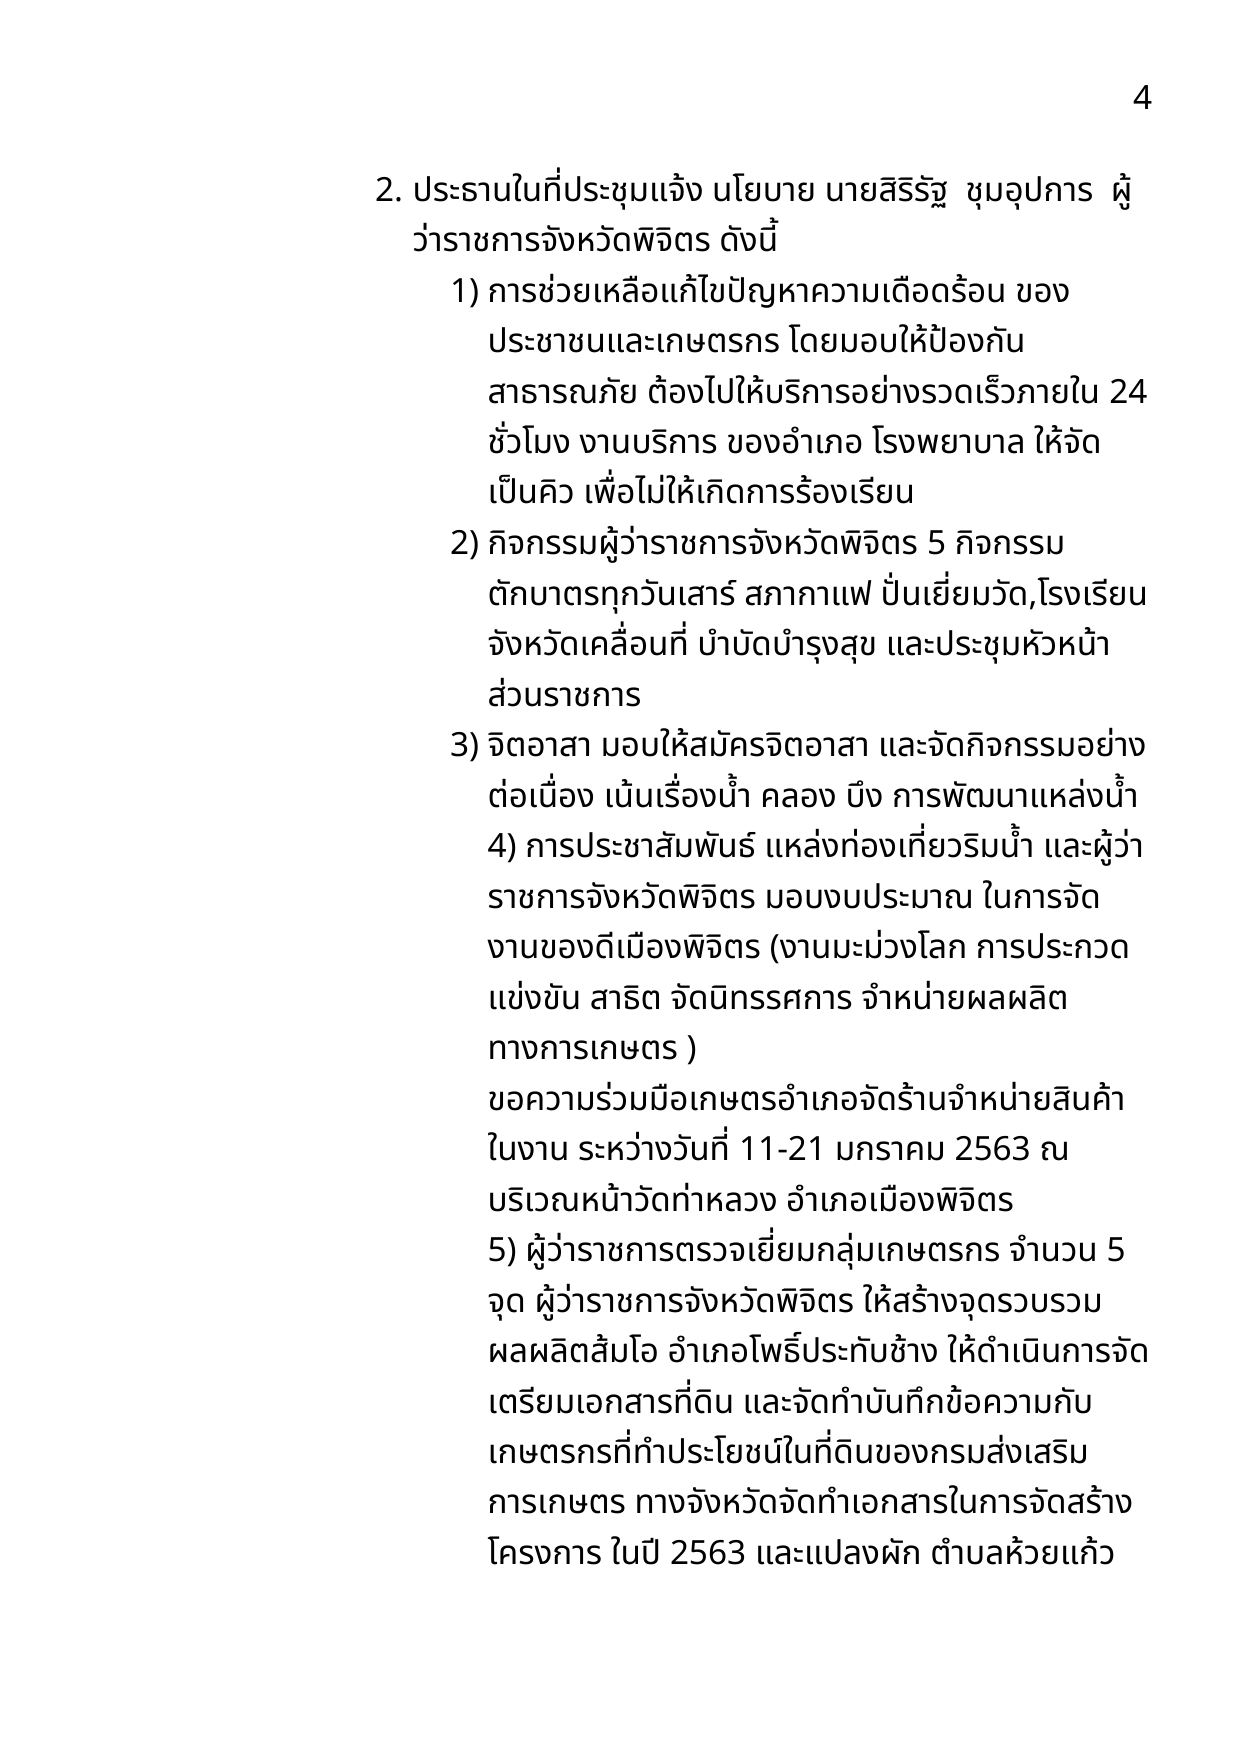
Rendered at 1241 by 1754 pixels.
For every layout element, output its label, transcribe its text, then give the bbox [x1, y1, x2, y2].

list การช่วยเหลือแก้ไขปัญหาความเดือดร้อน ของประชาชนและเกษตรกร โดยมอบให้ป้องกันสาธารณภัย ต้องไปให้บริการอย่างรวดเร็วภายใน 24 ชั่วโมง งานบริการ ของอำเภอ โรงพยาบาล ให้จัดเป็นคิว เพื่อไม่ให้เกิดการร้องเรียน [450, 266, 1152, 519]
list กิจกรรมผู้ว่าราชการจังหวัดพิจิตร 5 กิจกรรม ตักบาตรทุกวันเสาร์ สภากาแฟ ปั่นเยี่ยมวัด,โรงเรียน จังหวัดเคลื่อนที่ บำบัดบำรุงสุข และประชุมหัวหน้าส่วนราชการ [450, 519, 1152, 721]
list ประธานในที่ประชุมแจ้ง นโยบาย นายสิริรัฐ ชุมอุปการ ผู้ว่าราชการจังหวัดพิจิตร ดังนี้ [375, 165, 1152, 266]
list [450, 721, 1152, 1579]
